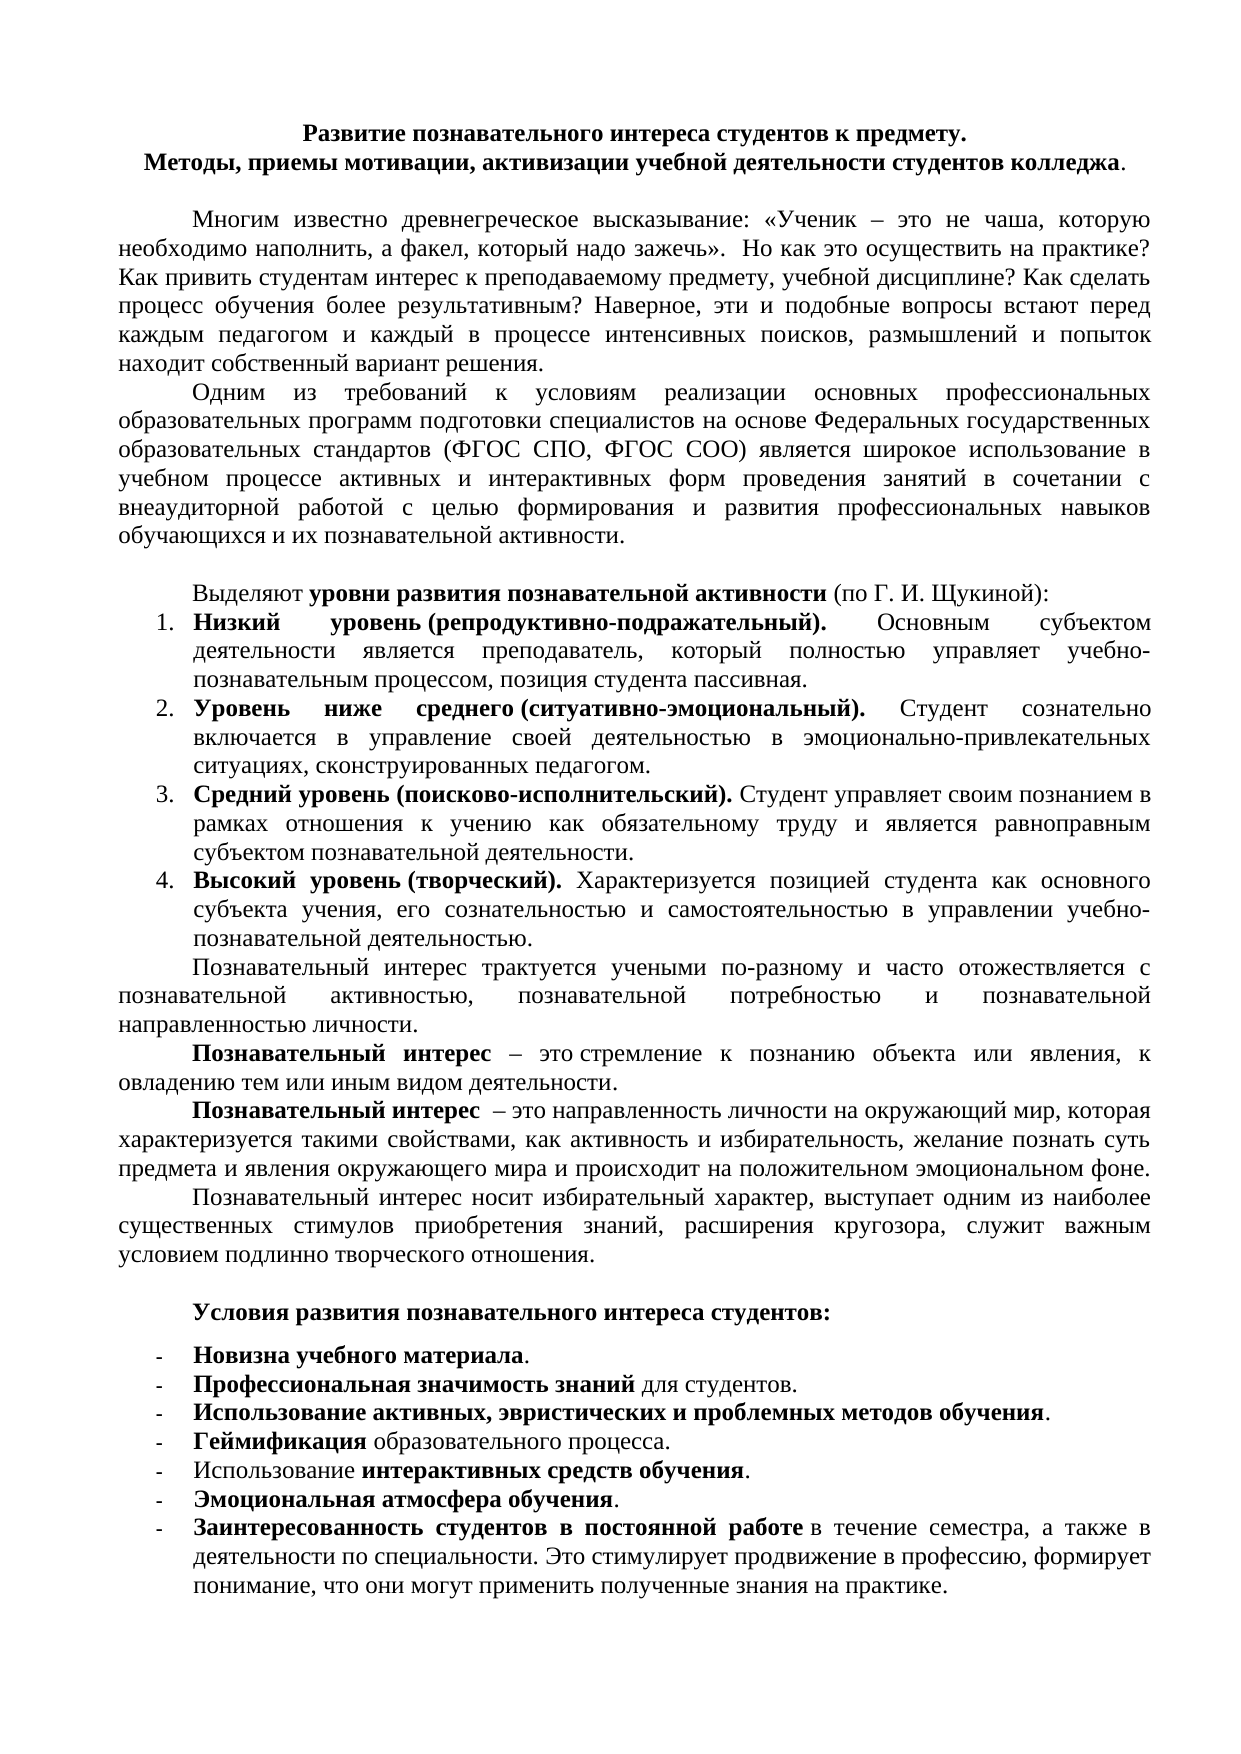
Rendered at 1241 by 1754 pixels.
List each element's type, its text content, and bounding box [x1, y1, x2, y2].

text Условия развития познавательного интереса студентов: [118, 1297, 1152, 1326]
list Высокий уровень (творческий). Характеризуется позицией студента как основного субъекта учения, его сознательностью и самостоятельностью в управлении учебно-познавательной деятельностью. [156, 866, 1152, 952]
text Методы, приемы мотивации, активизации учебной деятельности студентов колледжа. [118, 147, 1152, 176]
text Познавательный интерес – это направленность личности на окружающий мир, которая характеризуется такими свойствами, как активность и избирательность, желание познать суть предмета и явления окружающего мира и происходит на положительном эмоциональном фоне. Познавательный интерес носит избирательный характер, выступает одним из наиболее существенных стимулов приобретения знаний, расширения кругозора, служит важным условием подлинно творческого отношения. [118, 1096, 1152, 1268]
list Новизна учебного материала. [156, 1340, 1152, 1369]
list Уровень ниже среднего (ситуативно-эмоциональный). Студент сознательно включается в управление своей деятельностью в эмоционально-привлекательных ситуациях, сконструированных педагогом. [156, 693, 1152, 779]
list Использование интерактивных средств обучения. [156, 1455, 1152, 1484]
text Познавательный интерес – это стремление к познанию объекта или явления, к овладению тем или иным видом деятельности. [118, 1038, 1152, 1096]
list Средний уровень (поисково-исполнительский). Студент управляет своим познанием в рамках отношения к учению как обязательному труду и является равноправным субъектом познавательной деятельности. [156, 779, 1152, 866]
text Развитие познавательного интереса студентов к предмету. [118, 118, 1152, 147]
list Профессиональная значимость знаний для студентов. [156, 1369, 1152, 1397]
text Познавательный интерес трактуется учеными по-разному и часто отожествляется с познавательной активностью, познавательной потребностью и познавательной направленностью личности. [118, 952, 1152, 1038]
text Одним из требований к условиям реализации основных профессиональных образовательных программ подготовки специалистов на основе Федеральных государственных образовательных стандартов (ФГОС СПО, ФГОС СОО) является широкое использование в учебном процессе активных и интерактивных форм проведения занятий в сочетании с внеаудиторной работой с целью формирования и развития профессиональных навыков обучающихся и их познавательной активности. [118, 377, 1152, 549]
text Многим известно древнегреческое высказывание: «Ученик – это не чаша, которую необходимо наполнить, а факел, который надо зажечь». Но как это осуществить на практике? Как привить студентам интерес к преподаваемому предмету, учебной дисциплине? Как сделать процесс обучения более результативным? Наверное, эти и подобные вопросы встают перед каждым педагогом и каждый в процессе интенсивных поисков, размышлений и попыток находит собственный вариант решения. [118, 204, 1152, 377]
list Эмоциональная атмосфера обучения. [156, 1484, 1152, 1512]
list Использование активных, эвристических и проблемных методов обучения. [156, 1397, 1152, 1426]
list Геймификация образовательного процесса. [156, 1426, 1152, 1455]
list Заинтересованность студентов в постоянной работе в течение семестра, а также в деятельности по специальности. Это стимулирует продвижение в профессию, формирует понимание, что они могут применить полученные знания на практике. [156, 1512, 1152, 1599]
list Низкий уровень (репродуктивно-подражательный). Основным субъектом деятельности является преподаватель, который полностью управляет учебно-познавательным процессом, позиция студента пассивная. [156, 607, 1152, 693]
text Выделяют уровни развития познавательной активности (по Г. И. Щукиной): [118, 578, 1152, 607]
